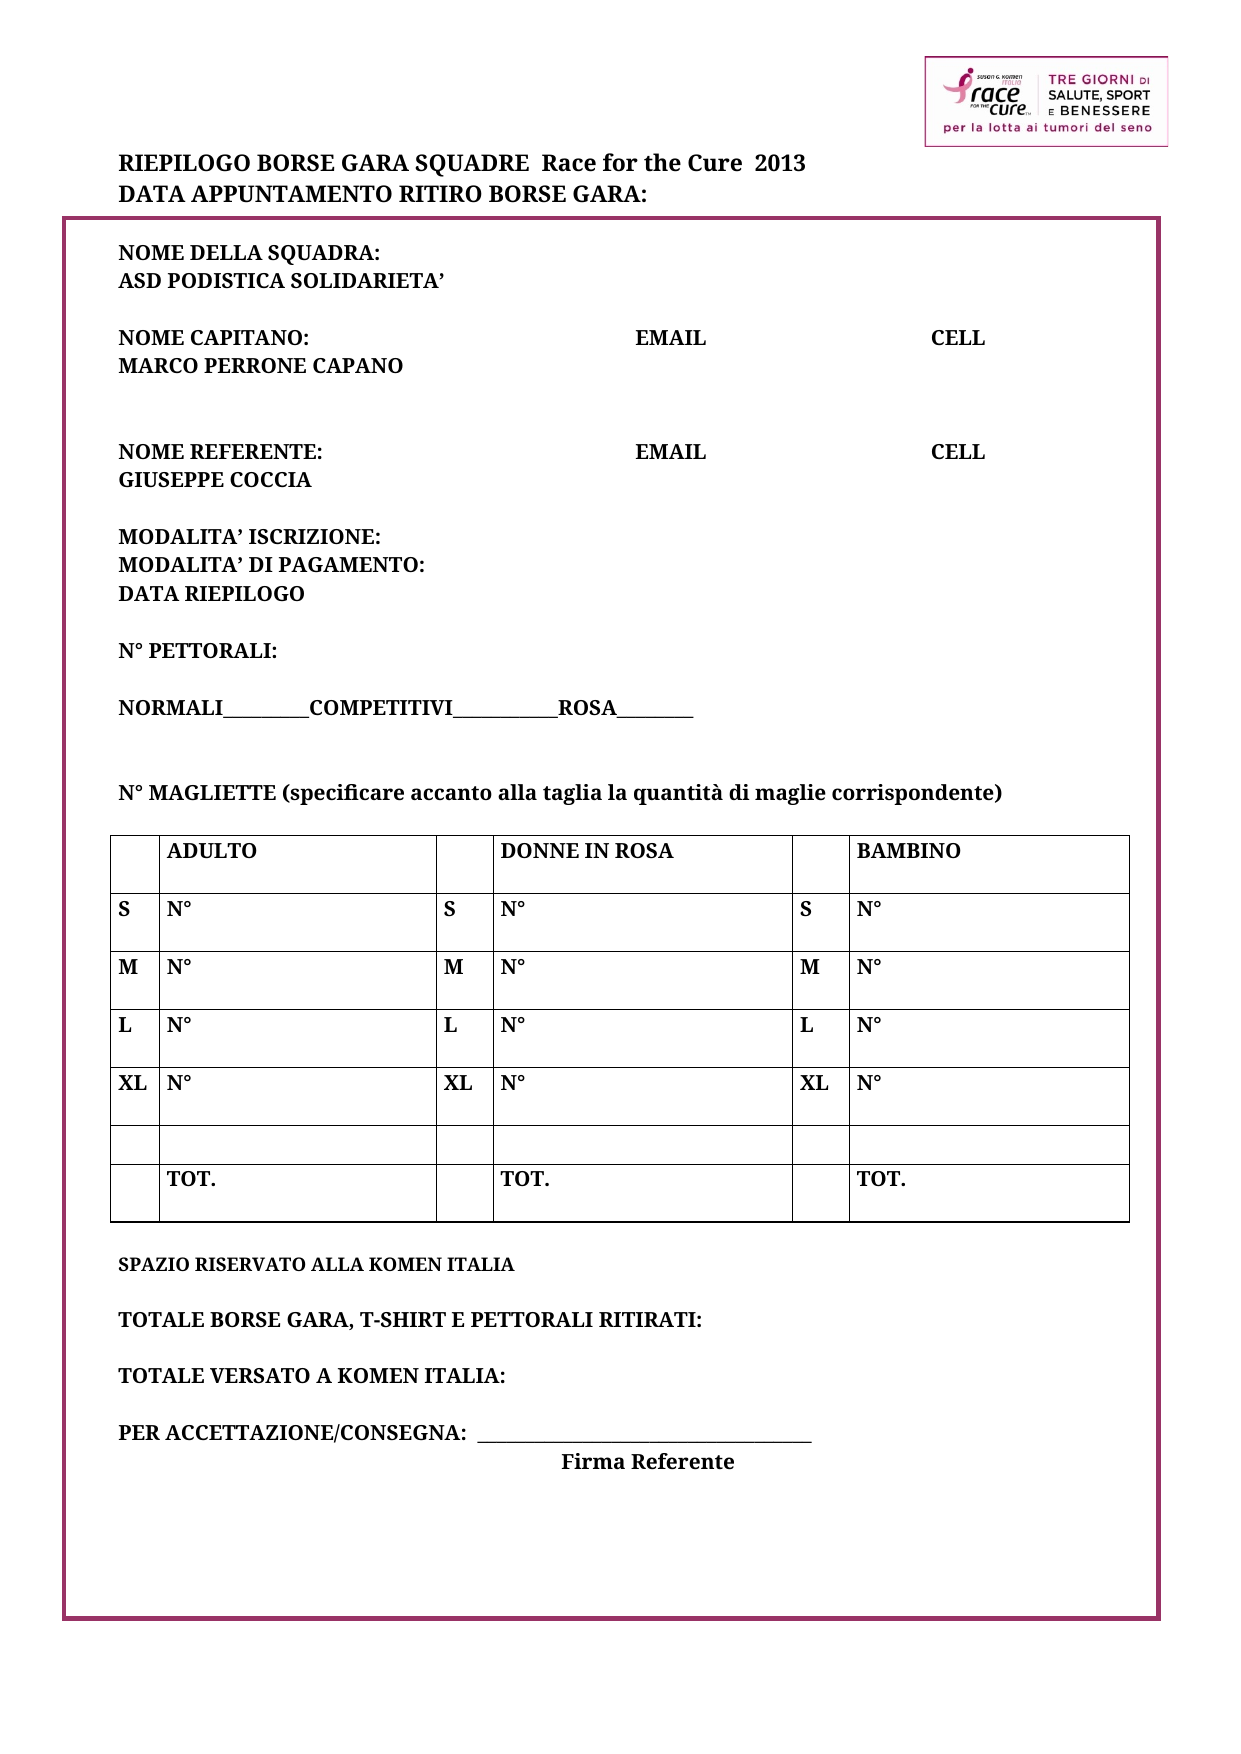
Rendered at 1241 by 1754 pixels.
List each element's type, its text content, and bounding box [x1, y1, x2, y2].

table_header [111, 836, 159, 893]
table_cell [793, 1126, 849, 1163]
text MODALITA’ DI PAGAMENTO: [118, 551, 1122, 579]
table_cell N° [494, 894, 792, 951]
table_cell TOT. [494, 1165, 792, 1221]
table_header DONNE IN ROSA [494, 836, 792, 893]
table_cell N° [850, 952, 1129, 1009]
table_cell XL [111, 1068, 159, 1124]
table_cell TOT. [850, 1165, 1129, 1221]
text TOTALE BORSE GARA, T-SHIRT E PETTORALI RITIRATI: [118, 1305, 1122, 1333]
text NOME REFERENTE: EMAIL CELL [118, 437, 1122, 465]
table_cell [850, 1126, 1129, 1163]
table_cell N° [850, 894, 1129, 951]
table_cell S [437, 894, 493, 951]
text SPAZIO RISERVATO ALLA KOMEN ITALIA [118, 1251, 1122, 1276]
text DATA RIEPILOGO [118, 579, 1122, 607]
table_cell XL [793, 1068, 849, 1124]
table_cell N° [850, 1068, 1129, 1124]
text MODALITA’ ISCRIZIONE: [118, 522, 1122, 551]
text NOME CAPITANO: EMAIL CELL [118, 323, 1122, 352]
table_header [793, 836, 849, 893]
table_cell N° [850, 1010, 1129, 1067]
table_cell [437, 1165, 493, 1221]
text TOTALE VERSATO A KOMEN ITALIA: [118, 1362, 1122, 1390]
table_cell L [437, 1010, 493, 1067]
text Firma Referente [118, 1447, 1122, 1475]
table_cell L [793, 1010, 849, 1067]
table_cell N° [160, 1068, 436, 1124]
picture [924, 56, 1169, 147]
table_cell M [437, 952, 493, 1009]
text NOME DELLA SQUADRA: [118, 238, 1122, 266]
table_cell N° [494, 1010, 792, 1067]
text DATA APPUNTAMENTO RITIRO BORSE GARA: [118, 178, 1122, 209]
table_cell N° [494, 952, 792, 1009]
table_cell M [111, 952, 159, 1009]
table_cell L [111, 1010, 159, 1067]
table_cell [437, 1126, 493, 1163]
text MARCO PERRONE CAPANO [118, 352, 1122, 380]
text N° PETTORALI: [118, 636, 1122, 664]
table_cell S [111, 894, 159, 951]
text PER ACCETTAZIONE/CONSEGNA: ___________________________________ [118, 1418, 1122, 1447]
table_cell N° [160, 1010, 436, 1067]
table_header BAMBINO [850, 836, 1129, 893]
text GIUSEPPE COCCIA [118, 465, 1122, 494]
table_cell S [793, 894, 849, 951]
table_header ADULTO [160, 836, 436, 893]
table_cell N° [160, 952, 436, 1009]
table_cell N° [494, 1068, 792, 1124]
text N° MAGLIETTE (specificare accanto alla taglia la quantità di maglie corrispondente) [118, 778, 1122, 807]
text NORMALI_________COMPETITIVI___________ROSA________ [118, 693, 1122, 721]
table_cell M [793, 952, 849, 1009]
table_cell [494, 1126, 792, 1163]
table_cell N° [160, 894, 436, 951]
table_cell [111, 1165, 159, 1221]
table_header [437, 836, 493, 893]
table_cell [793, 1165, 849, 1221]
table_cell [160, 1126, 436, 1163]
table_cell [111, 1126, 159, 1163]
table_cell XL [437, 1068, 493, 1124]
text ASD PODISTICA SOLIDARIETA’ [118, 266, 1122, 295]
table_cell TOT. [160, 1165, 436, 1221]
text RIEPILOGO BORSE GARA SQUADRE Race for the Cure 2013 [118, 147, 1122, 178]
